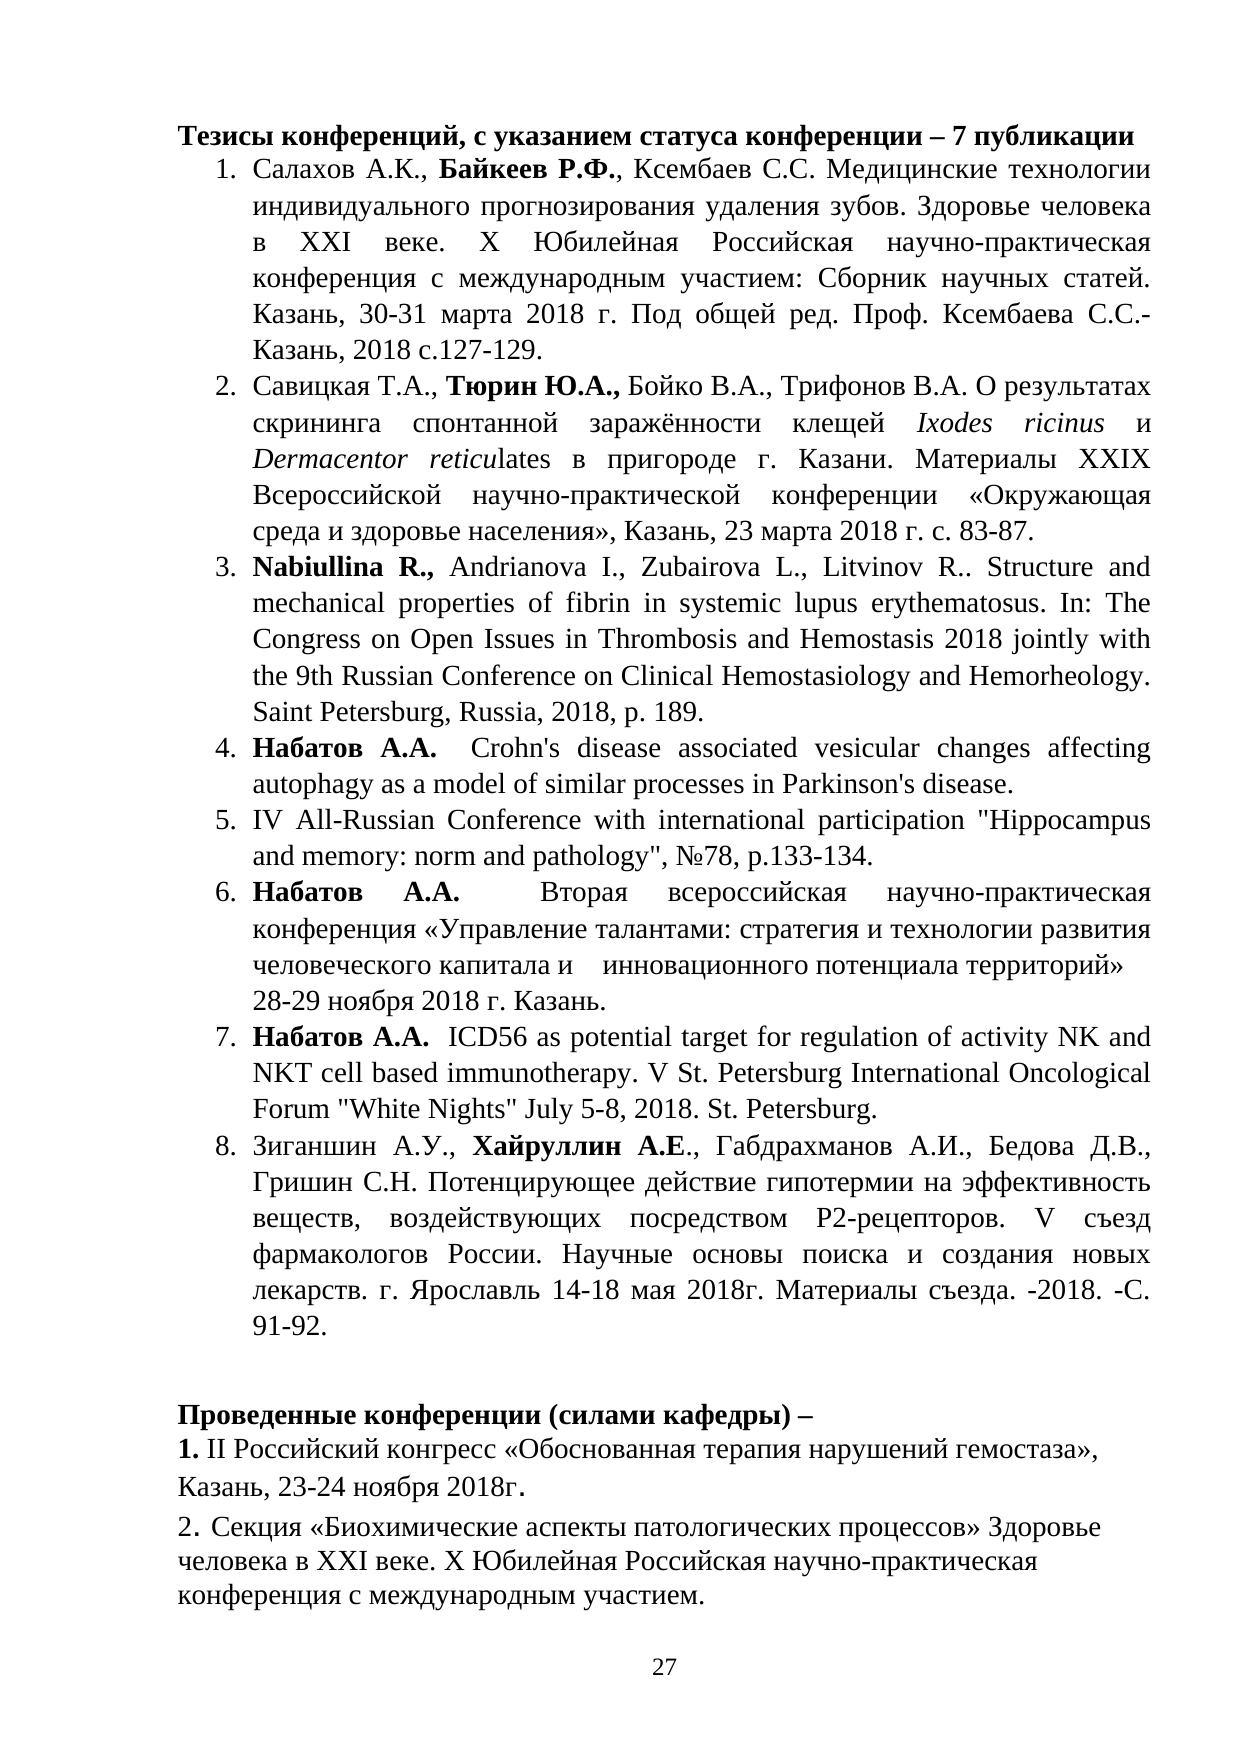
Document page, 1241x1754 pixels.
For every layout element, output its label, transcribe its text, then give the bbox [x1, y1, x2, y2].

list Nabiullina R., Andrianova I., Zubairova L., Litvinov R.. Structure and mechanical properties of fibrin in systemic lupus erythematosus. In: The Congress on Open Issues in Thrombosis and Hemostasis 2018 jointly with the 9th Russian Conference on Clinical Hemostasiology and Hemorheology. Saint Petersburg, Russia, 2018, p. 189. [215, 549, 1152, 727]
text Проведенные конференции (силами кафедры) – [177, 1397, 1152, 1431]
list Набатов А.А. Crohn's disease associated vesicular changes affecting autophagy as a model of similar processes in Parkinson's disease. [215, 730, 1152, 800]
list 28-29 ноября 2018 г. Казань. [252, 983, 1152, 1017]
text 1. II Российский конгресс «Обоснованная терапия нарушений гемостаза», Казань, 23-24 ноября 2018г. [177, 1431, 1152, 1504]
list Зиганшин А.У., Хайруллин А.Е., Габдрахманов А.И., Бедова Д.В., Гришин С.Н. Потенцирующее действие гипотермии на эффективность веществ, воздействующих посредством Р2-рецепторов. V съезд фармакологов России. Научные основы поиска и создания новых лекарств. г. Ярославль 14-18 мая 2018г. Материалы съезда. -2018. -С. 91-92. [215, 1128, 1152, 1342]
list Савицкая Т.А., Тюрин Ю.А., Бойко В.А., Трифонов В.А. О результатах скрининга спонтанной заражённости клещей Ixodes ricinus и Dermacentor reticulates в пригороде г. Казани. Материалы XXIX Всероссийской научно-практической конференции «Окружающая среда и здоровье населения», Казань, 23 марта . с. 83-87. [215, 368, 1152, 547]
list IV All-Russian Conference with international participation "Hippocampus and memory: norm and pathology", №78, р.133-134. [215, 802, 1152, 872]
list Набатов А.А. ICD56 as potential target for regulation of activity NK and NKT cell based immunotherapy. V St. Petersburg International Oncological Forum "White Nights" July 5-8, 2018. St. Petersburg. [215, 1019, 1152, 1125]
text 2. Секция «Биохимические аспекты патологических процессов» Здоровье человека в XXI веке. Х Юбилейная Российская научно-практическая конференция с международным участием. [177, 1504, 1152, 1611]
text Тезисы конференций, с указанием статуса конференции – 7 публикации [177, 118, 1152, 152]
list Набатов А.А. Вторая всероссийская научно-практическая конференция «Управление талантами: стратегия и технологии развития человеческого капитала и инновационного потенциала территорий» [215, 874, 1152, 980]
list Салахов А.К., Байкеев Р.Ф., Ксембаев С.С. Медицинские технологии индивидуального прогнозирования удаления зубов. Здоровье человека в XXI веке. Х Юбилейная Российская научно-практическая конференция с международным участием: Сборник научных статей. Казань, 30-31 марта . Под общей ред. Проф. Ксембаева С.С.- Казань, 2018 с.127-129. [215, 152, 1152, 366]
